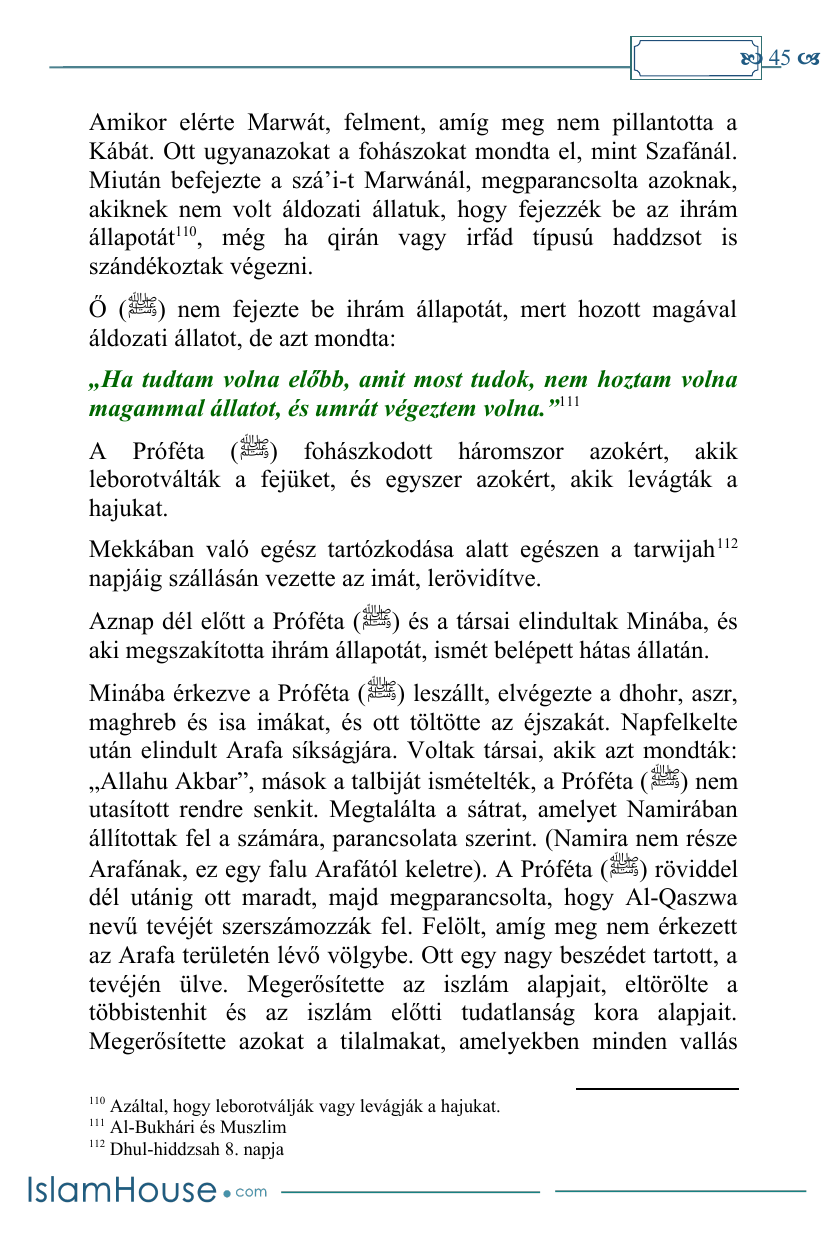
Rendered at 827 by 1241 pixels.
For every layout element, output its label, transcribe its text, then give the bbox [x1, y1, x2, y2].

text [89, 676, 738, 1055]
text Ő (ﷺ) nem fejezte be ihrám állapotát, mert hozott magával áldozati állatot, de azt mondta: [89, 292, 738, 352]
picture [20, 1171, 541, 1209]
text Aznap dél előtt a Próféta (ﷺ) és a társai elindultak Minába, és aki megszakította ihrám állapotát, ismét belépett hátas állatán. [89, 604, 738, 664]
text Amikor elérte Marwát, felment, amíg meg nem pillantotta a Kábát. Ott ugyanazokat a fohászokat mondta el, mint Szafánál. Miután befejezte a szá’i-t Marwánál, megparancsolta azoknak, akiknek nem volt áldozati állatuk, hogy fejezzék be az ihrám állapotát, még ha qirán vagy irfád típusú haddzsot is szándékoztak végezni. [89, 107, 738, 280]
text A Próféta (ﷺ) fohászkodott háromszor azokért, akik leborotválták a fejüket, és egyszer azokért, akik levágták a hajukat. [89, 434, 738, 522]
picture [548, 1170, 807, 1208]
text Mekkában való egész tartózkodása alatt egészen a tarwijah napjáig szállásán vezette az imát, lerövidítve. [89, 534, 738, 592]
text „Ha tudtam volna előbb, amit most tudok, nem hoztam volna magammal állatot, és umrát végeztem volna.” [89, 364, 738, 422]
